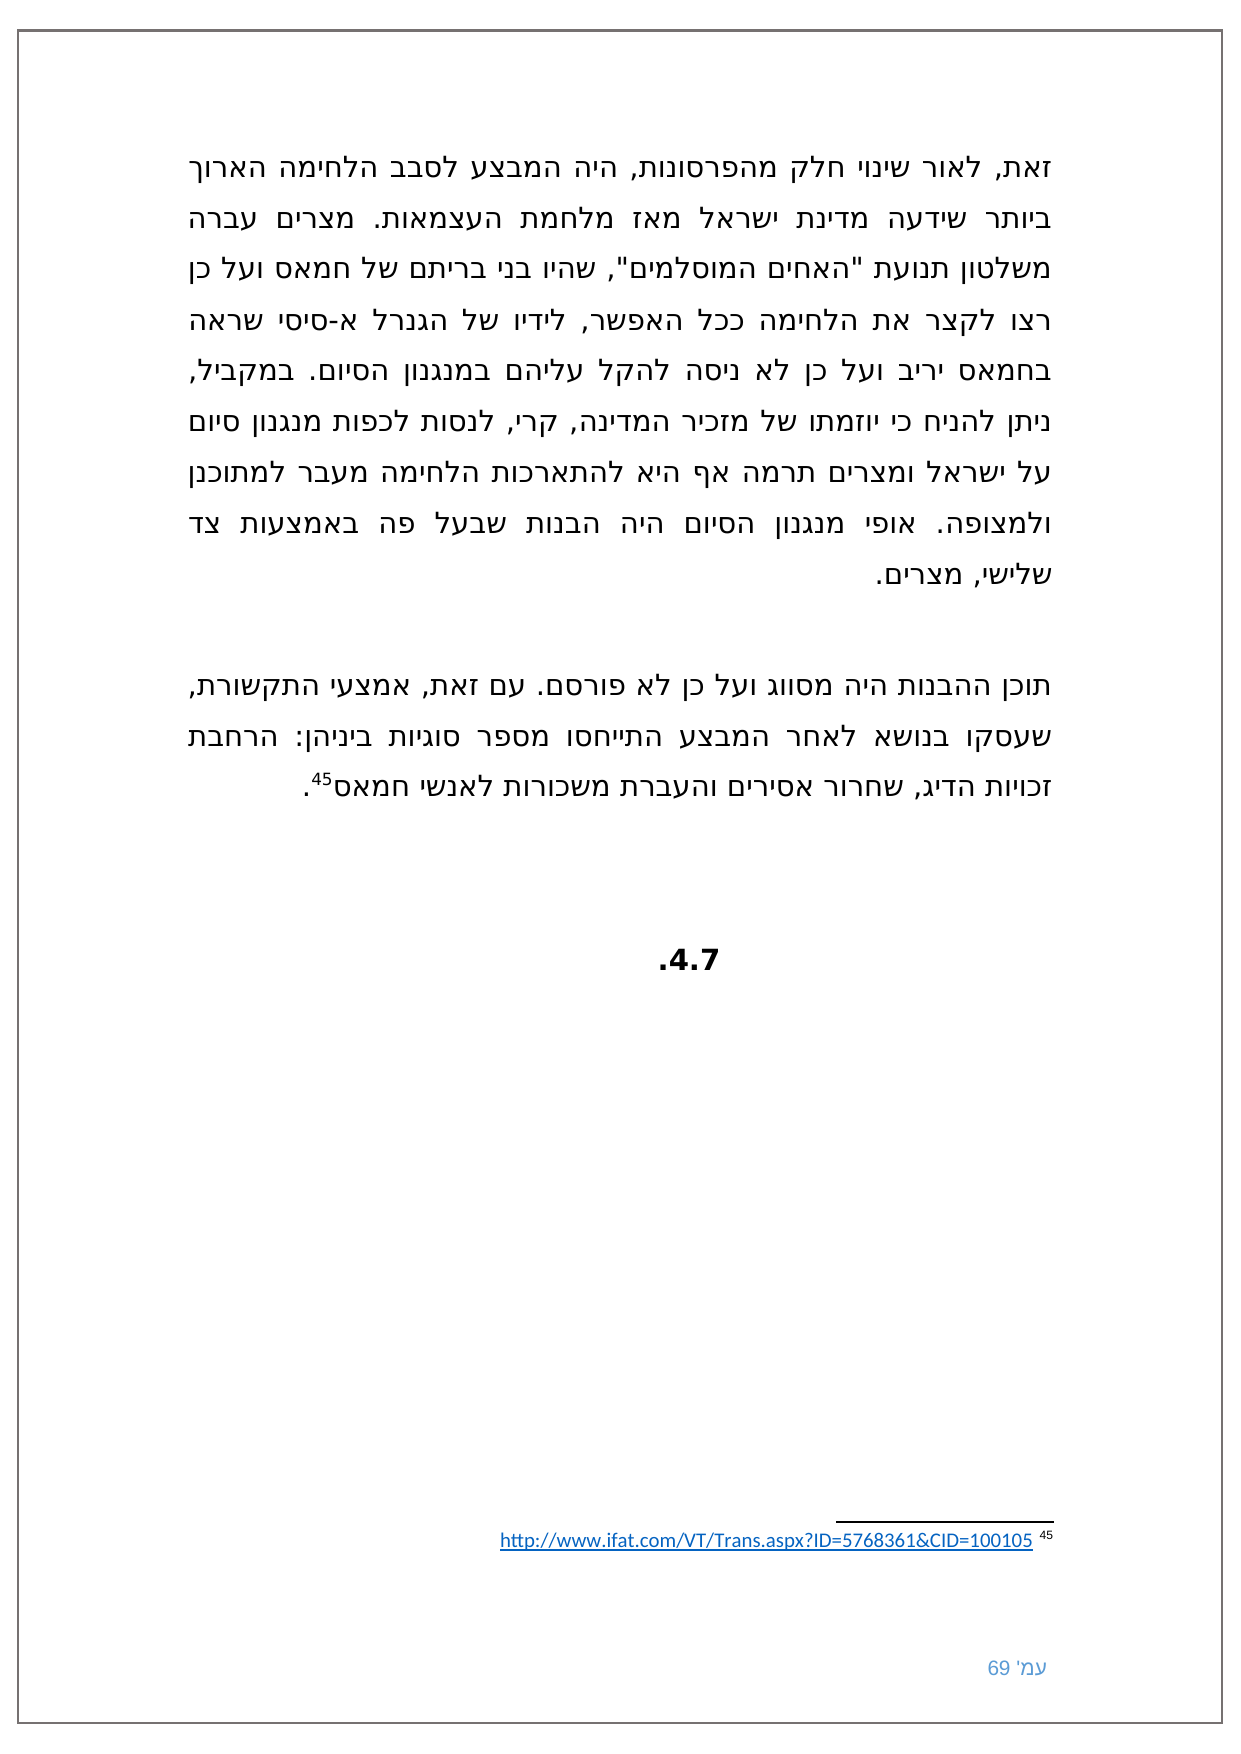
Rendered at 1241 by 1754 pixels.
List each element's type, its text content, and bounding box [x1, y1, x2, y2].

text תוכן ההבנות היה מסווג ועל כן לא פורסם. עם זאת, אמצעי התקשורת, שעסקו בנושא לאחר המבצע התייחסו מספר סוגיות ביניהן: הרחבת זכויות הדיג, שחרור אסירים והעברת משכורות לאנשי חמאס. [187, 668, 1053, 804]
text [187, 150, 1053, 591]
